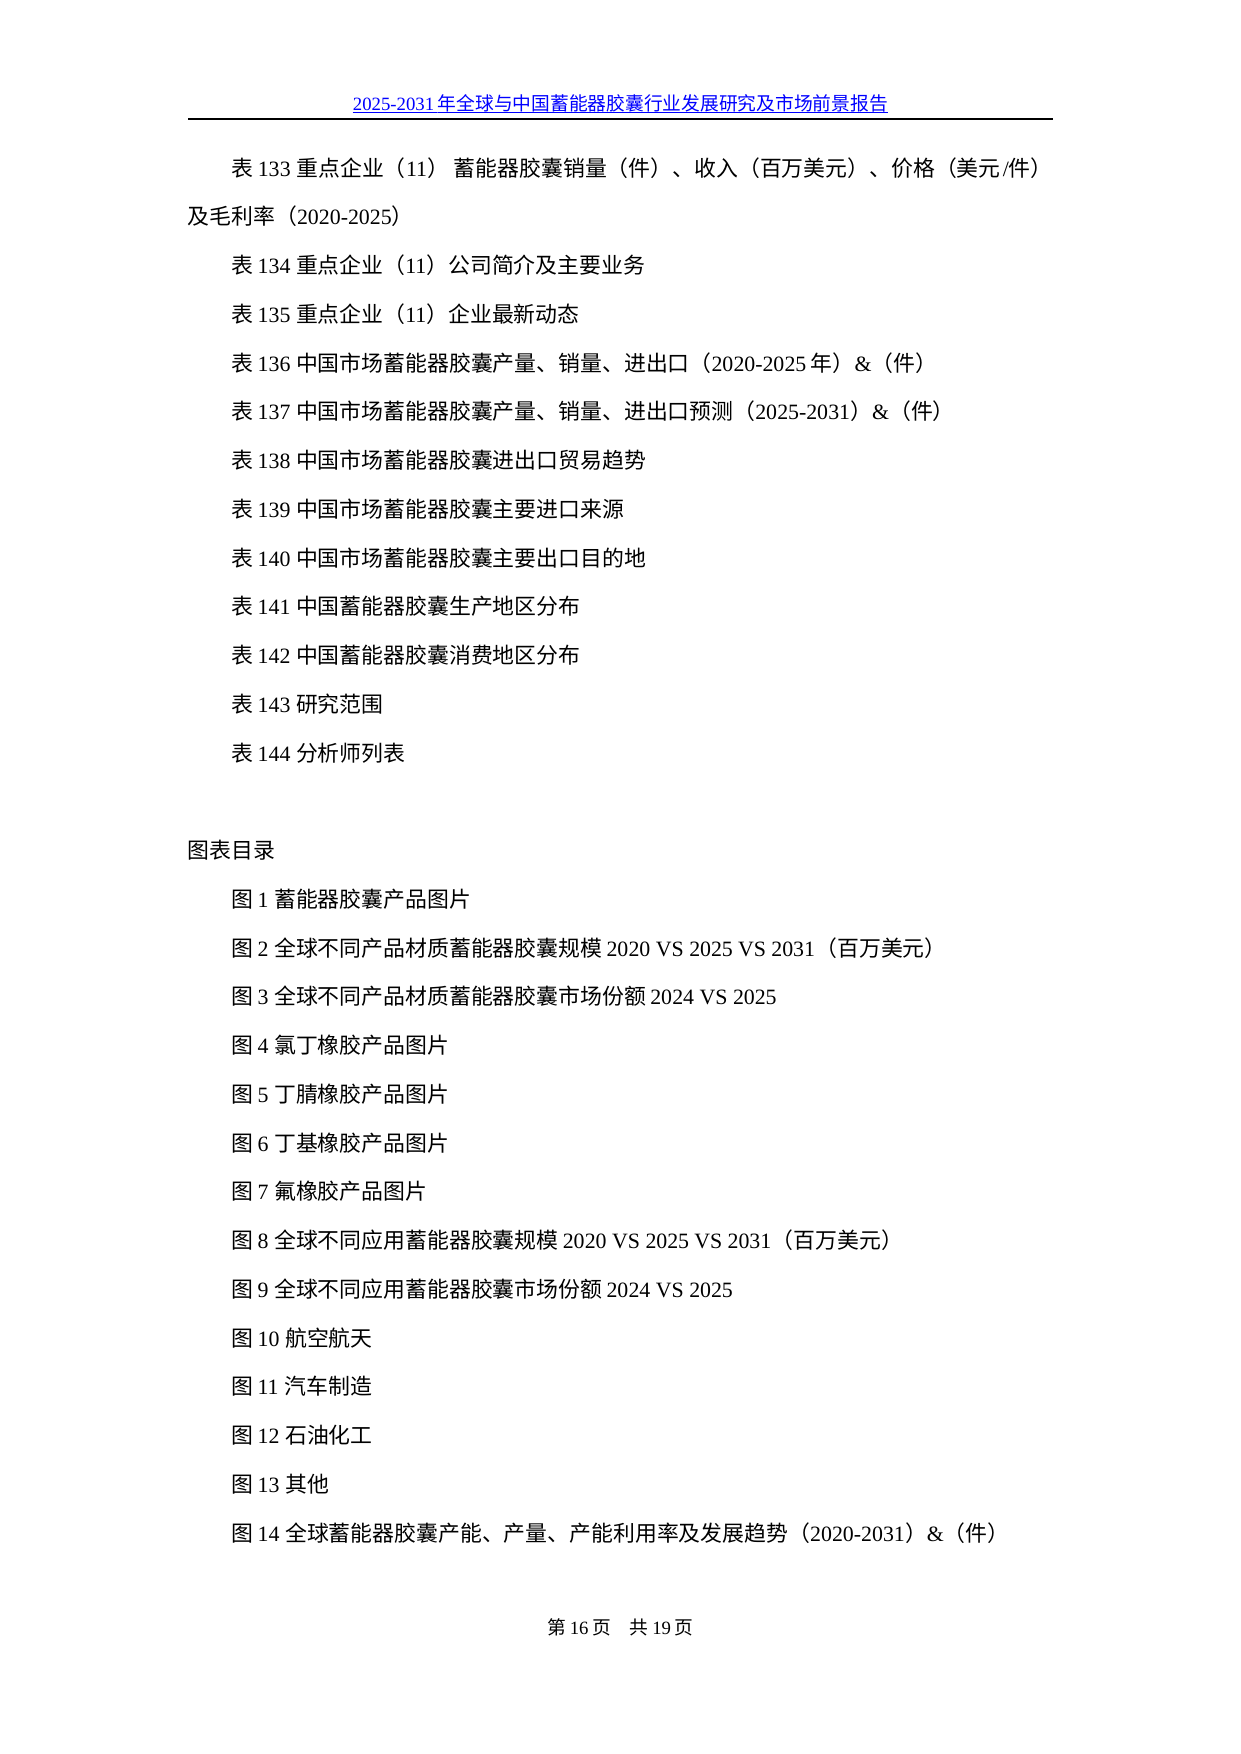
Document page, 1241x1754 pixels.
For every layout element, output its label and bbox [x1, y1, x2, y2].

text [187, 150, 1053, 1548]
